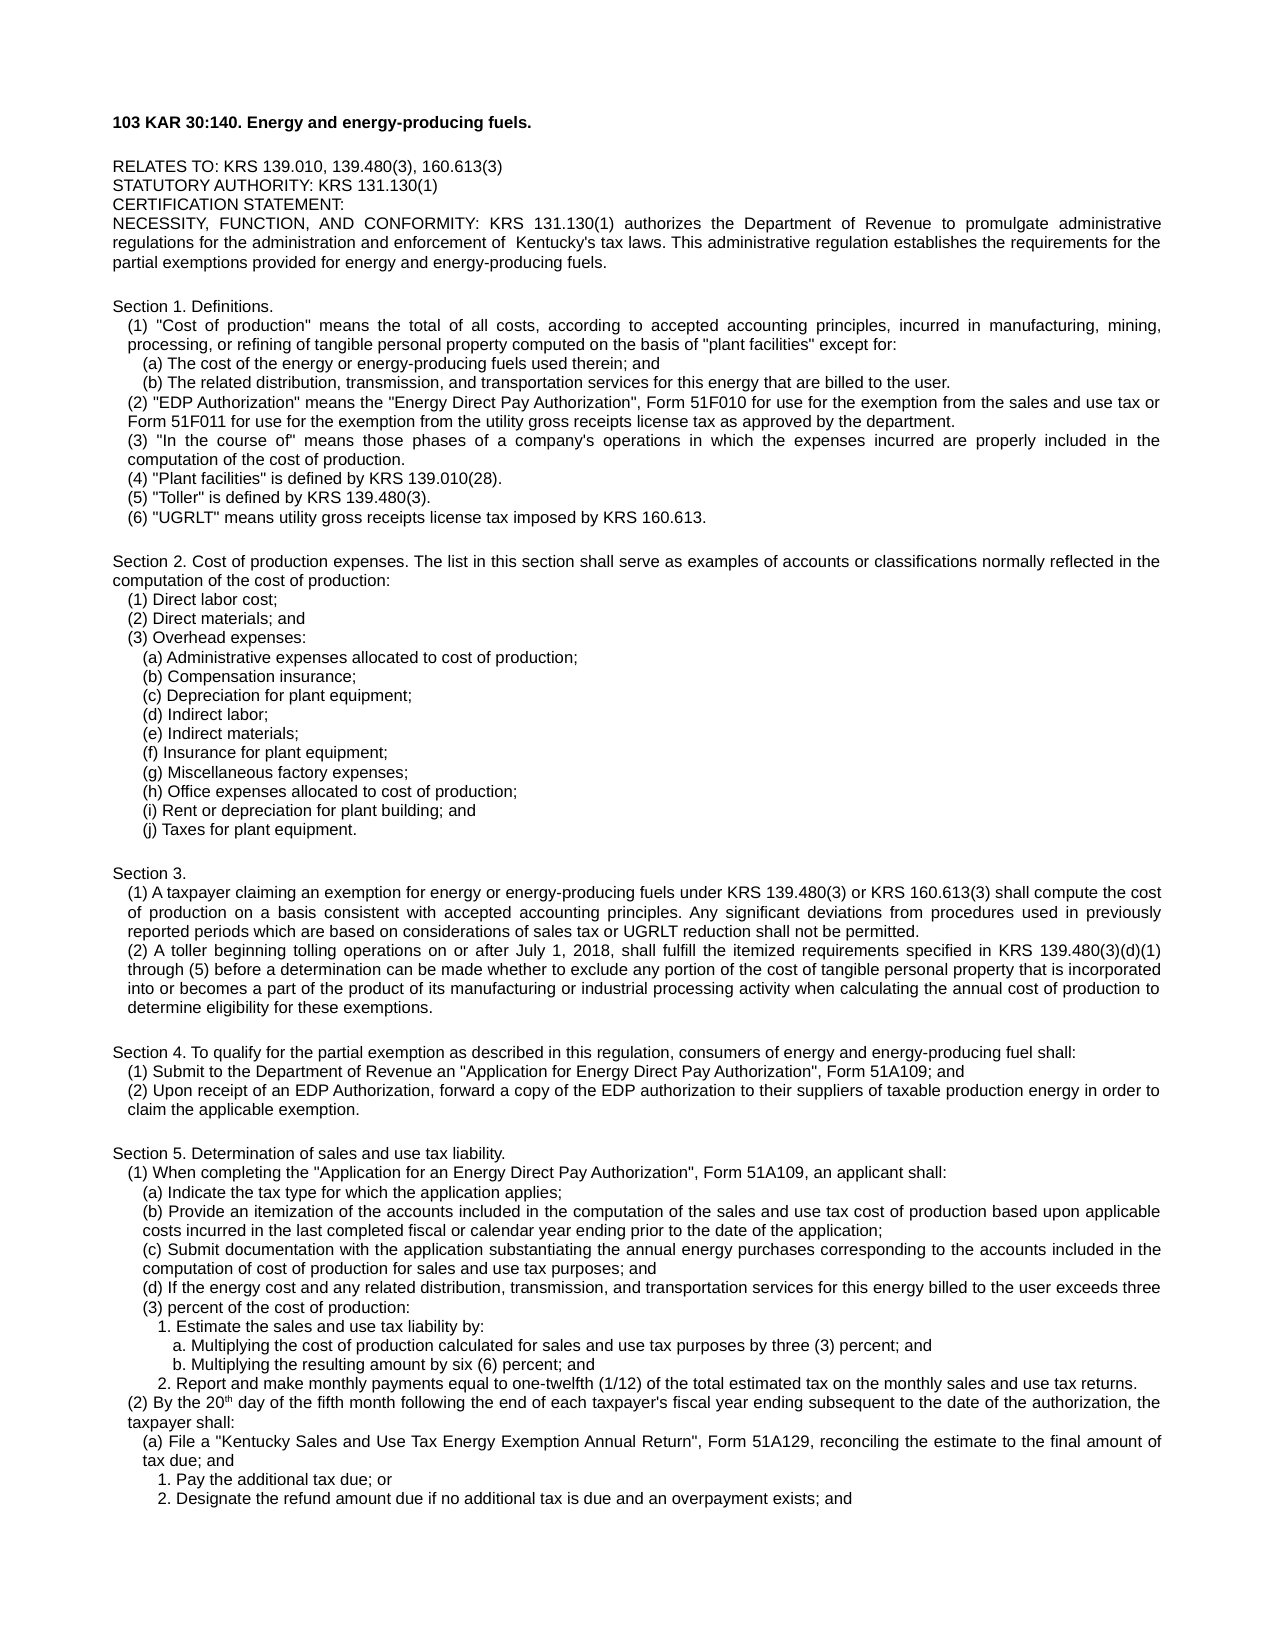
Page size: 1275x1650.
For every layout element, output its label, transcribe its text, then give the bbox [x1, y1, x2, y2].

text (a) Administrative expenses allocated to cost of production; [142, 647, 1162, 667]
text (1) Submit to the Department of Revenue an "Application for Energy Direct Pay Authorization", Form 51A109; and [127, 1062, 1162, 1081]
text Section 3. [112, 864, 1162, 883]
text (b) Provide an itemization of the accounts included in the computation of the sales and use tax cost of production based upon applicable costs incurred in the last completed fiscal or calendar year ending prior to the date of the application; [142, 1202, 1162, 1240]
text (i) Rent or depreciation for plant building; and [142, 801, 1162, 820]
text (1) When completing the "Application for an Energy Direct Pay Authorization", Form 51A109, an applicant shall: [127, 1163, 1162, 1182]
text (5) "Toller" is defined by KRS 139.480(3). [127, 488, 1162, 507]
text NECESSITY, FUNCTION, AND CONFORMITY: KRS 131.130(1) authorizes the Department of Revenue to promulgate administrative regulations for the administration and enforcement of Kentucky's tax laws. This administrative regulation establishes the requirements for the partial exemptions provided for energy and energy-producing fuels. [112, 214, 1162, 272]
text (4) "Plant facilities" is defined by KRS 139.010(28). [127, 469, 1162, 488]
text RELATES TO: KRS 139.010, 139.480(3), 160.613(3) [112, 157, 1162, 176]
text STATUTORY AUTHORITY: KRS 131.130(1) [112, 176, 1162, 195]
text (3) "In the course of" means those phases of a company's operations in which the expenses incurred are properly included in the computation of the cost of production. [127, 431, 1162, 469]
text (1) "Cost of production" means the total of all costs, according to accepted accounting principles, incurred in manufacturing, mining, processing, or refining of tangible personal property computed on the basis of "plant facilities" except for: [127, 316, 1162, 354]
text (d) Indirect labor; [142, 705, 1162, 724]
text (e) Indirect materials; [142, 724, 1162, 743]
text (2) A toller beginning tolling operations on or after July 1, 2018, shall fulfill the itemized requirements specified in KRS 139.480(3)(d)(1) through (5) before a determination can be made whether to exclude any portion of the cost of tangible personal property that is incorporated into or becomes a part of the product of its manufacturing or industrial processing activity when calculating the annual cost of production to determine eligibility for these exemptions. [127, 941, 1162, 1017]
text (f) Insurance for plant equipment; [142, 743, 1162, 762]
text (h) Office expenses allocated to cost of production; [142, 782, 1162, 801]
text 103 KAR 30:140. Energy and energy-producing fuels. [112, 112, 1162, 132]
text (a) Indicate the tax type for which the application applies; [142, 1182, 1162, 1202]
text (b) The related distribution, transmission, and transportation services for this energy that are billed to the user. [142, 373, 1162, 392]
text (b) Compensation insurance; [142, 667, 1162, 686]
text (2) "EDP Authorization" means the "Energy Direct Pay Authorization", Form 51F010 for use for the exemption from the sales and use tax or Form 51F011 for use for the exemption from the utility gross receipts license tax as approved by the department. [127, 392, 1162, 431]
text b. Multiplying the resulting amount by six (6) percent; and [172, 1355, 1162, 1374]
text (a) The cost of the energy or energy-producing fuels used therein; and [142, 354, 1162, 373]
text (3) Overhead expenses: [127, 628, 1162, 647]
text Section 1. Definitions. [112, 297, 1162, 316]
text (j) Taxes for plant equipment. [142, 820, 1162, 839]
text a. Multiplying the cost of production calculated for sales and use tax purposes by three (3) percent; and [172, 1336, 1162, 1355]
text 1. Pay the additional tax due; or [157, 1470, 1162, 1489]
text (c) Depreciation for plant equipment; [142, 686, 1162, 705]
text (1) A taxpayer claiming an exemption for energy or energy-producing fuels under KRS 139.480(3) or KRS 160.613(3) shall compute the cost of production on a basis consistent with accepted accounting principles. Any significant deviations from procedures used in previously reported periods which are based on considerations of sales tax or UGRLT reduction shall not be permitted. [127, 883, 1162, 941]
text (c) Submit documentation with the application substantiating the annual energy purchases corresponding to the accounts included in the computation of cost of production for sales and use tax purposes; and [142, 1240, 1162, 1278]
text (6) "UGRLT" means utility gross receipts license tax imposed by KRS 160.613. [127, 507, 1162, 527]
text (d) If the energy cost and any related distribution, transmission, and transportation services for this energy billed to the user exceeds three (3) percent of the cost of production: [142, 1278, 1162, 1317]
text 2. Designate the refund amount due if no additional tax is due and an overpayment exists; and [157, 1489, 1162, 1508]
text Section 2. Cost of production expenses. The list in this section shall serve as examples of accounts or classifications normally reflected in the computation of the cost of production: [112, 552, 1162, 590]
text 2. Report and make monthly payments equal to one-twelfth (1/12) of the total estimated tax on the monthly sales and use tax returns. [157, 1374, 1162, 1393]
text (1) Direct labor cost; [127, 590, 1162, 609]
text 1. Estimate the sales and use tax liability by: [157, 1317, 1162, 1336]
text (g) Miscellaneous factory expenses; [142, 762, 1162, 782]
text (a) File a "Kentucky Sales and Use Tax Energy Exemption Annual Return", Form 51A129, reconciling the estimate to the final amount of tax due; and [142, 1432, 1162, 1470]
text (2) Upon receipt of an EDP Authorization, forward a copy of the EDP authorization to their suppliers of taxable production energy in order to claim the applicable exemption. [127, 1081, 1162, 1119]
text (2) Direct materials; and [127, 609, 1162, 628]
text Section 4. To qualify for the partial exemption as described in this regulation, consumers of energy and energy-producing fuel shall: [112, 1042, 1162, 1062]
text CERTIFICATION STATEMENT: [112, 195, 1162, 214]
text Section 5. Determination of sales and use tax liability. [112, 1144, 1162, 1163]
